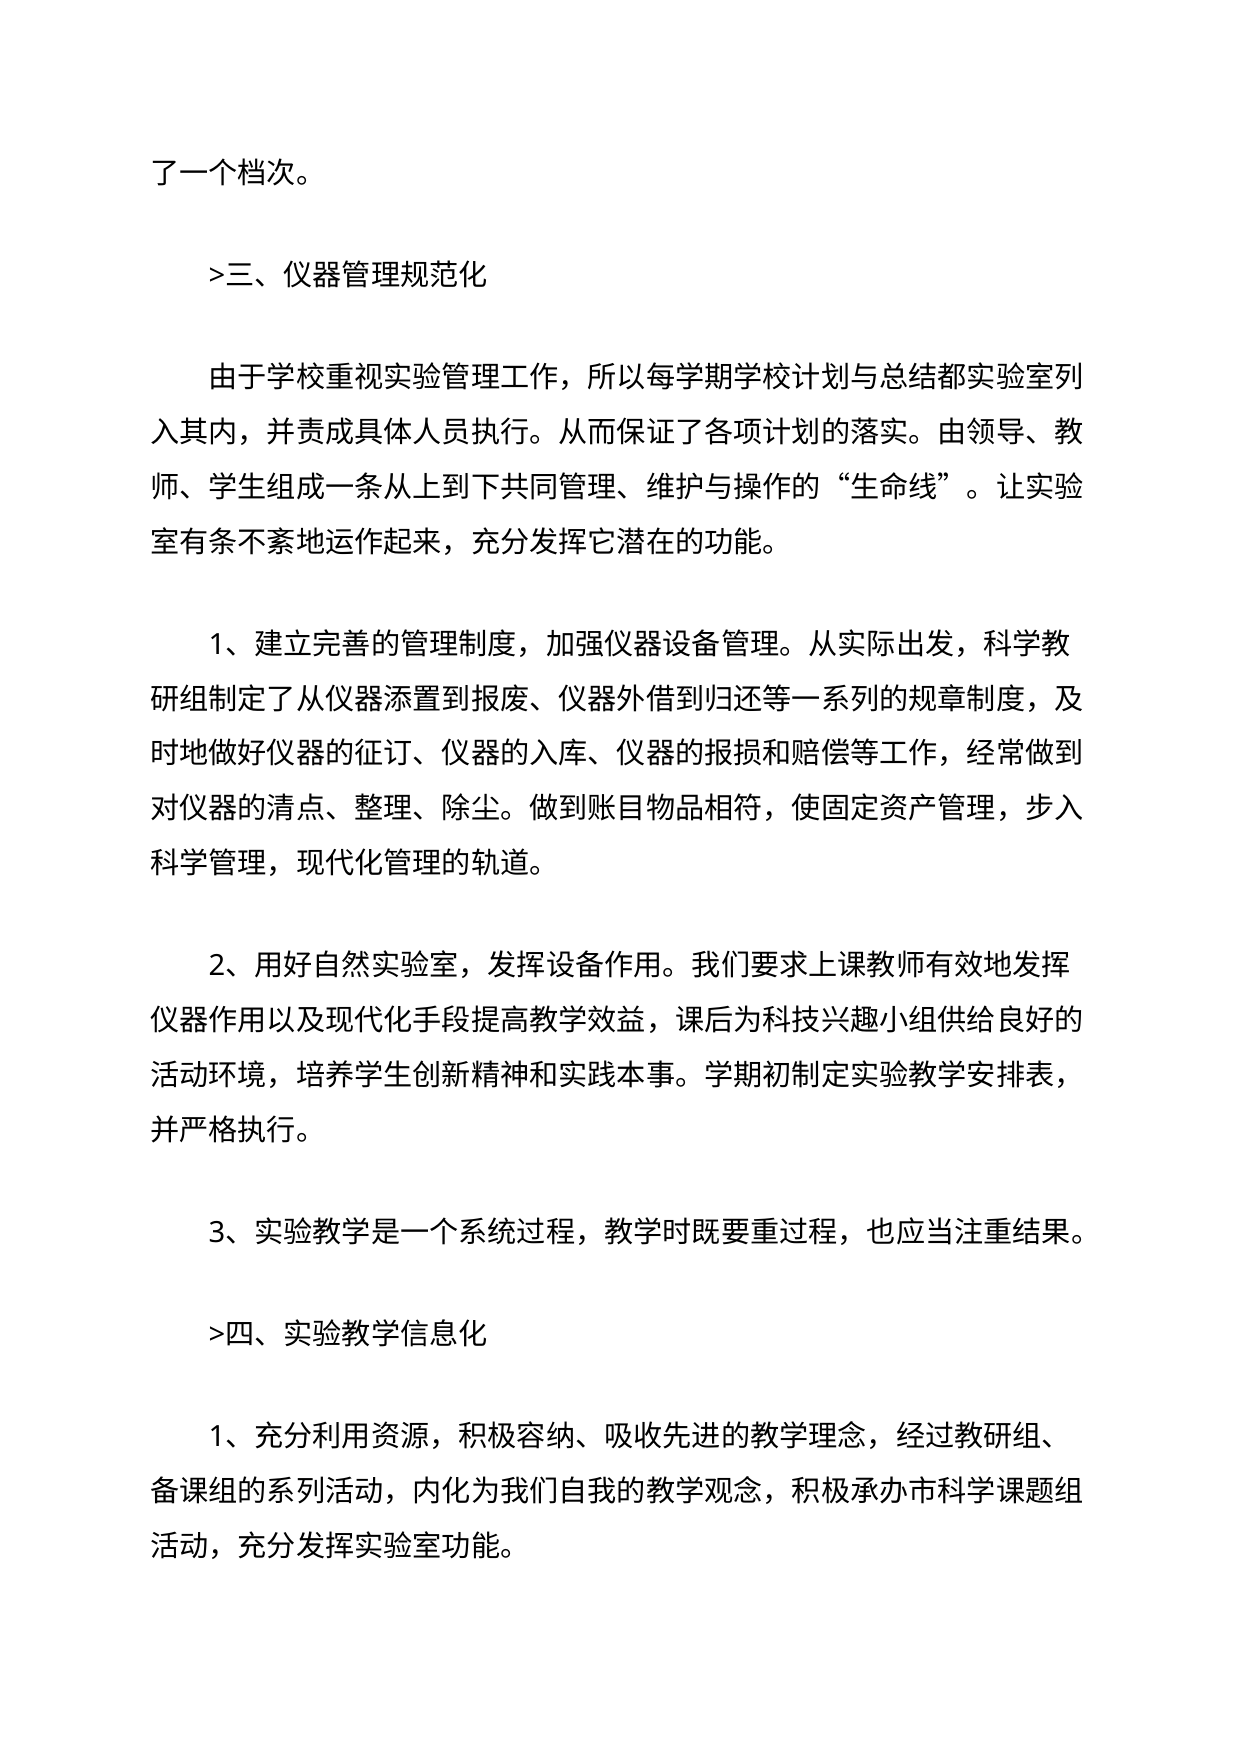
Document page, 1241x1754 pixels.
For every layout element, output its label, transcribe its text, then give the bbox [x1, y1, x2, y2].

text 2、用好自然实验室，发挥设备作用。我们要求上课教师有效地发挥仪器作用以及现代化手段提高教学效益，课后为科技兴趣小组供给良好的活动环境，培养学生创新精神和实践本事。学期初制定实验教学安排表，并严格执行。 [150, 942, 1090, 1149]
text 1、充分利用资源，积极容纳、吸收先进的教学理念，经过教研组、备课组的系列活动，内化为我们自我的教学观念，积极承办市科学课题组活动，充分发挥实验室功能。 [150, 1412, 1090, 1564]
text 1、建立完善的管理制度，加强仪器设备管理。从实际出发，科学教研组制定了从仪器添置到报废、仪器外借到归还等一系列的规章制度，及时地做好仪器的征订、仪器的入库、仪器的报损和赔偿等工作，经常做到对仪器的清点、整理、除尘。做到账目物品相符，使固定资产管理，步入科学管理，现代化管理的轨道。 [150, 620, 1090, 882]
text 由于学校重视实验管理工作，所以每学期学校计划与总结都实验室列入其内，并责成具体人员执行。从而保证了各项计划的落实。由领导、教师、学生组成一条从上到下共同管理、维护与操作的“生命线”。让实验室有条不紊地运作起来，充分发挥它潜在的功能。 [150, 354, 1090, 561]
text 3、实验教学是一个系统过程，教学时既要重过程，也应当注重结果。 [150, 1208, 1090, 1251]
text >三、仪器管理规范化 [150, 252, 1090, 294]
text >四、实验教学信息化 [150, 1310, 1090, 1353]
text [150, 150, 1090, 192]
